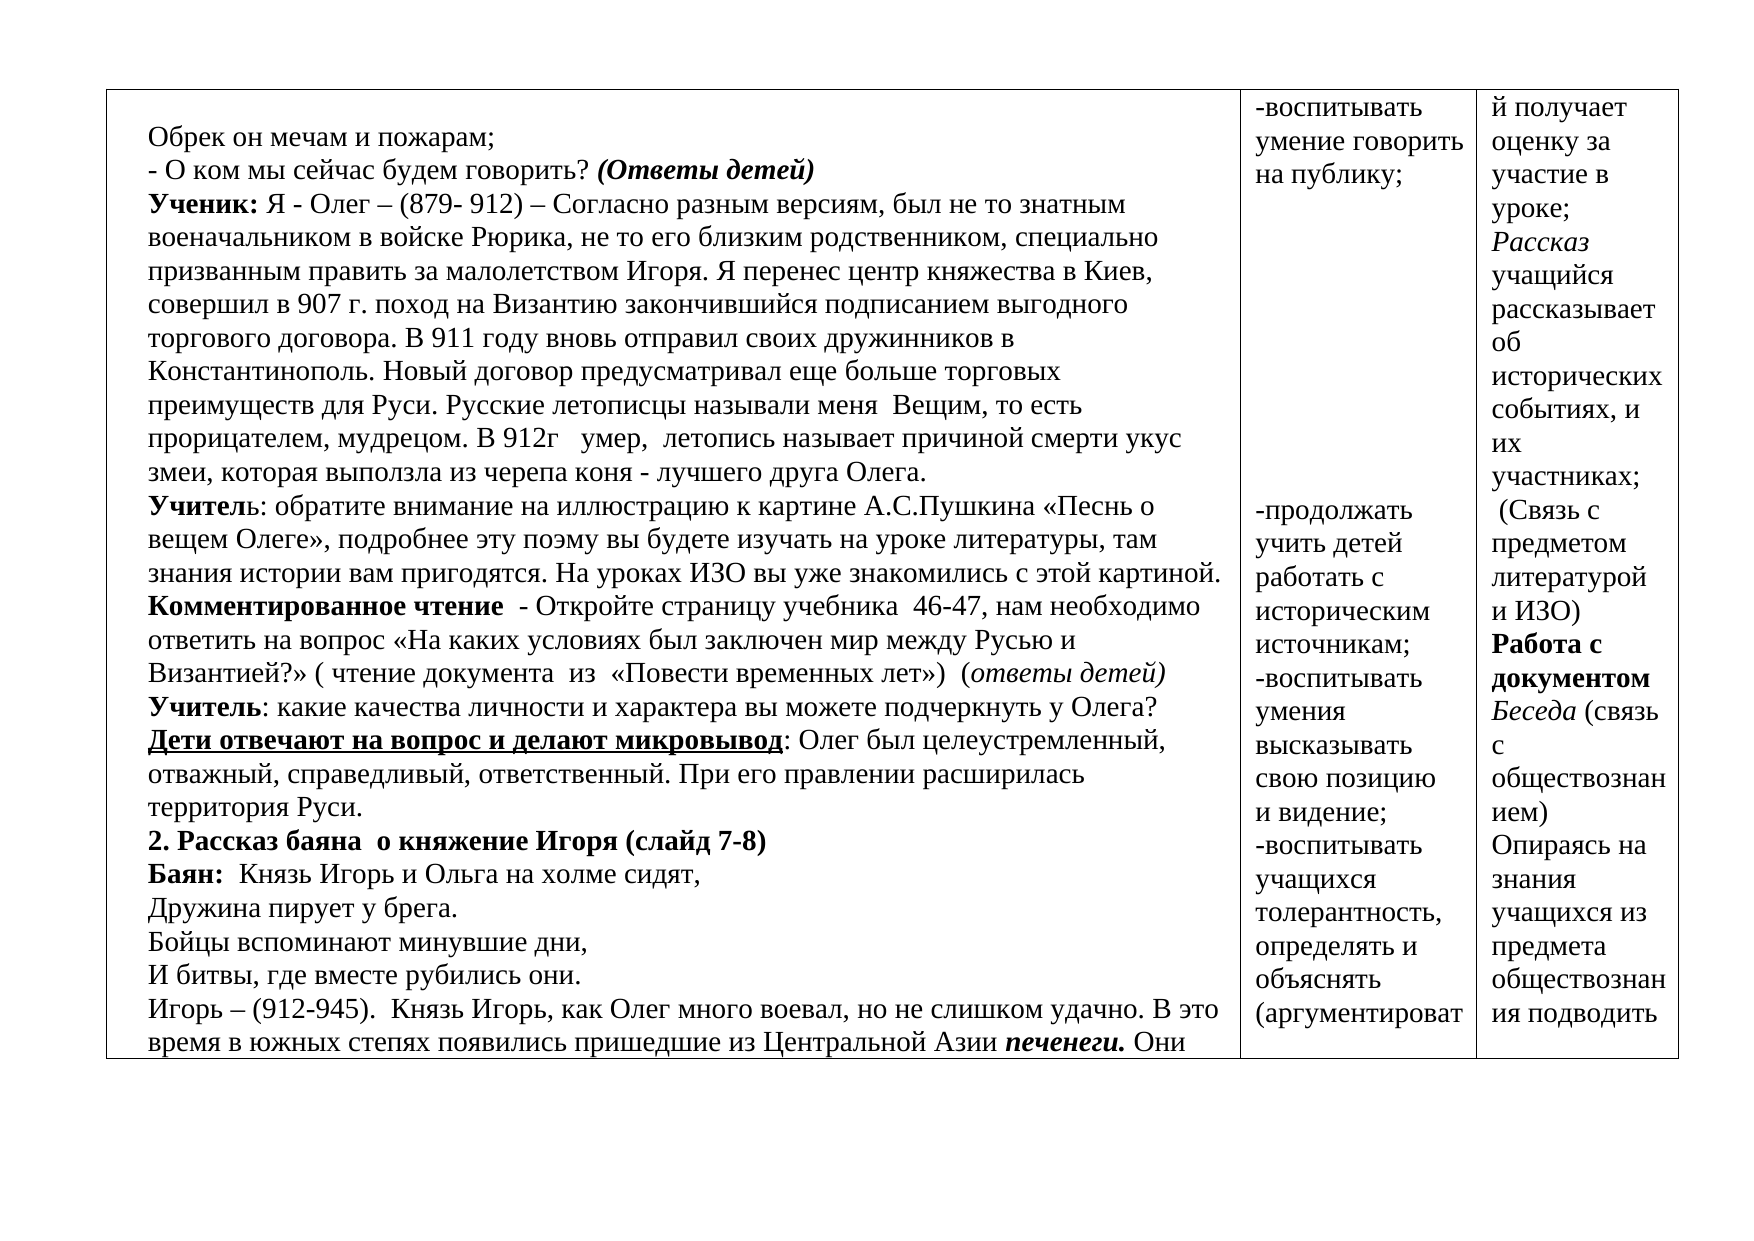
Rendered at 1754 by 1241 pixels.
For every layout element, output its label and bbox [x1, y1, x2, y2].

table_cell [107, 90, 1240, 1058]
table_cell [1241, 90, 1476, 1058]
table_cell [1477, 90, 1678, 1058]
